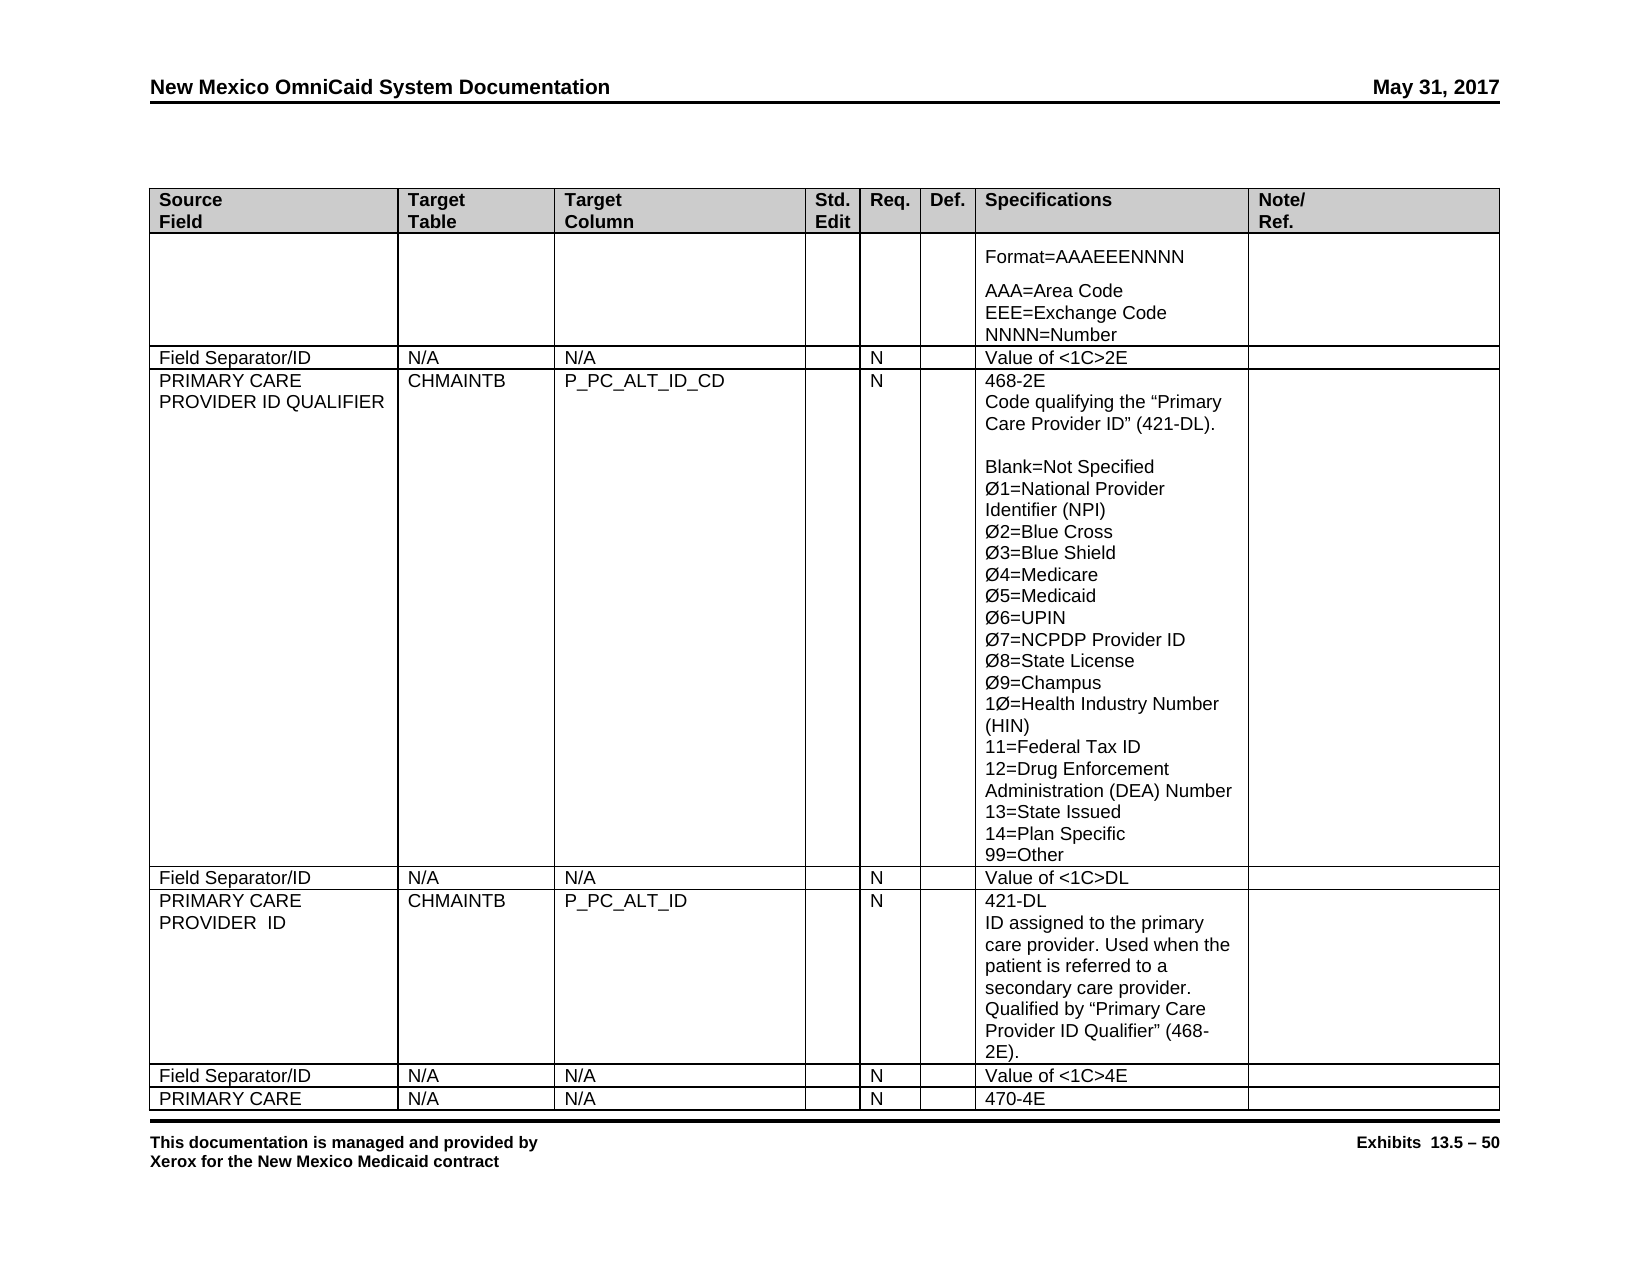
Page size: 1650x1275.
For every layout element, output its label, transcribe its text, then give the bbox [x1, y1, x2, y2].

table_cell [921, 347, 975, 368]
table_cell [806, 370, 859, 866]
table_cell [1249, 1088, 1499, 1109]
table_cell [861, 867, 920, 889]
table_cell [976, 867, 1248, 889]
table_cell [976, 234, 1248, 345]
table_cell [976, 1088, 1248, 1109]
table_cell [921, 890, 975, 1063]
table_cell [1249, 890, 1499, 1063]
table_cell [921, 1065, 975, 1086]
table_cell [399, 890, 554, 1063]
table_header Specifications [976, 189, 1248, 232]
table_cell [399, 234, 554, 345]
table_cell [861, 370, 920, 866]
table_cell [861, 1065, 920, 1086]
table_header Def. [921, 189, 975, 232]
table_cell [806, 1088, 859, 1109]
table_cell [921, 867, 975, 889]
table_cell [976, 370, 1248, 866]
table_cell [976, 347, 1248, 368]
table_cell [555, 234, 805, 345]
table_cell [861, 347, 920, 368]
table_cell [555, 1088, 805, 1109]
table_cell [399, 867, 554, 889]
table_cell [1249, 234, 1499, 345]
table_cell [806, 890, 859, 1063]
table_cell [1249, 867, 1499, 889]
table_header Source Field [150, 189, 397, 232]
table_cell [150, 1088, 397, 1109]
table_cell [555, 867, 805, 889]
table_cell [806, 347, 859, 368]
table_header Std. Edit [806, 189, 859, 232]
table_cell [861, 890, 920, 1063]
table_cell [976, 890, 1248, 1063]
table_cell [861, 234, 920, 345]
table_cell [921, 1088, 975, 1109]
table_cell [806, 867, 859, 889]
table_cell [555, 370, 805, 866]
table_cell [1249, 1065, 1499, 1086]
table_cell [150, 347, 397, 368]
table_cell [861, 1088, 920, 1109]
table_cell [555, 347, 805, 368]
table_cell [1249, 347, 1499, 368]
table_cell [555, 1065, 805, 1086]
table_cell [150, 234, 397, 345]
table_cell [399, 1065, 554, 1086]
table_header Req. [861, 189, 920, 232]
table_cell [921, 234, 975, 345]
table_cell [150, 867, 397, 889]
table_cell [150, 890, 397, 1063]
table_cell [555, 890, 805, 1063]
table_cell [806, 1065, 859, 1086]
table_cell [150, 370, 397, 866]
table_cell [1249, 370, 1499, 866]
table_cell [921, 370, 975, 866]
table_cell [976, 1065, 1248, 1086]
table_header Target Table [399, 189, 554, 232]
table_header Note/ Ref. [1249, 189, 1499, 232]
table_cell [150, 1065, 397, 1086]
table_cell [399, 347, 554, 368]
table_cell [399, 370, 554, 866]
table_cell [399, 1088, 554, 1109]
table_header Target Column [555, 189, 805, 232]
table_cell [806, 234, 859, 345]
